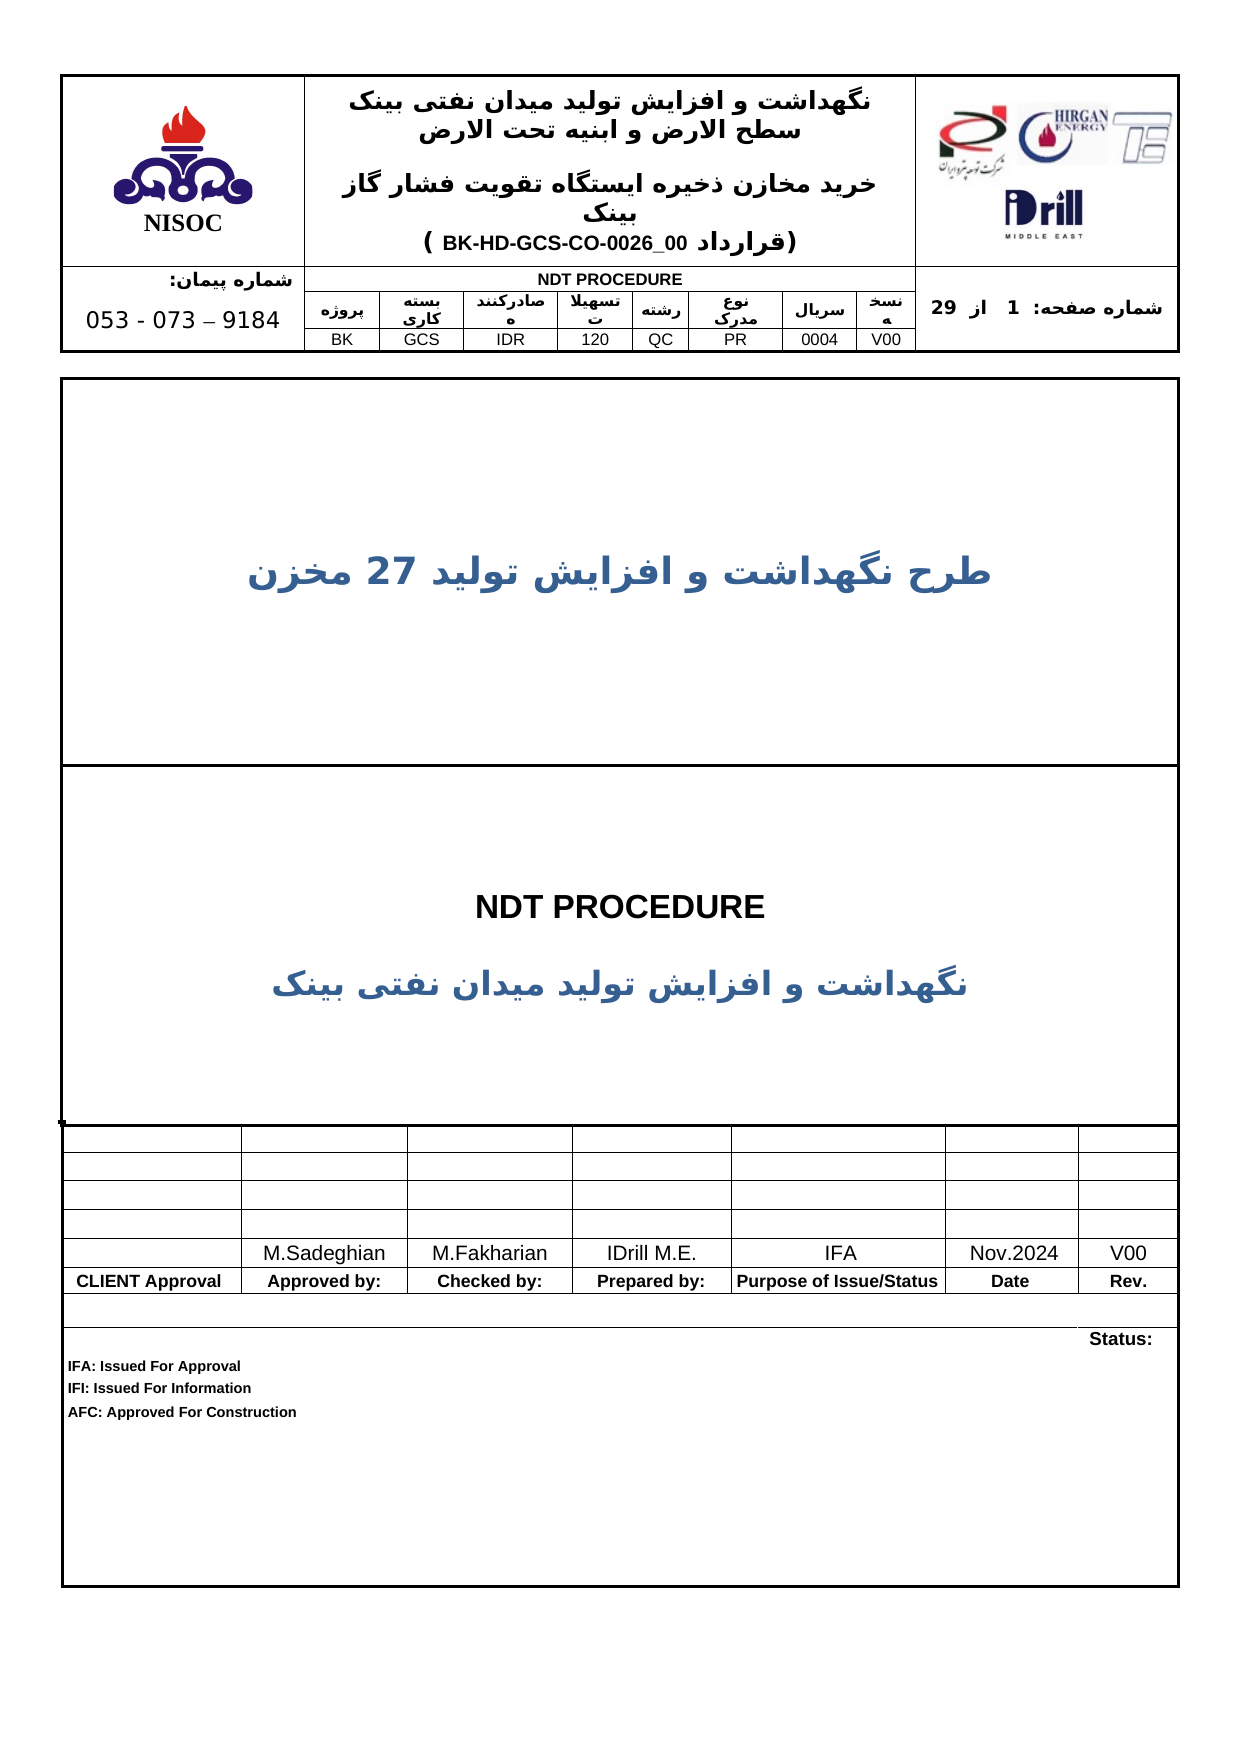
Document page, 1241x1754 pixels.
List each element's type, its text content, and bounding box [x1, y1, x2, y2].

table_cell [408, 1181, 572, 1209]
table_cell IFA [732, 1239, 945, 1267]
table_cell [732, 1210, 945, 1237]
table_cell [1079, 1181, 1177, 1209]
table_cell [573, 1210, 731, 1237]
picture [113, 106, 253, 208]
table_cell [573, 1153, 731, 1180]
table_cell Prepared by: [573, 1268, 731, 1293]
table_cell [408, 1210, 572, 1237]
picture [926, 101, 1174, 241]
table_cell Approved by: [242, 1268, 407, 1293]
table_cell [242, 1153, 407, 1180]
table_cell Rev. [1079, 1268, 1177, 1293]
table_cell [573, 1127, 731, 1152]
table_cell [946, 1181, 1078, 1209]
table_cell [242, 1127, 407, 1152]
table_cell IDrill M.E. [573, 1239, 731, 1267]
table_cell CLIENT Approval [64, 1268, 241, 1293]
table_cell [732, 1153, 945, 1180]
table_cell Status: [1078, 1328, 1177, 1585]
table_cell [946, 1153, 1078, 1180]
table_cell NDT PROCEDURE نگهداشت و افزایش تولید میدان نفتی بینک [63, 767, 1177, 1123]
table_cell [1079, 1153, 1177, 1180]
table_cell [242, 1181, 407, 1209]
table_cell [946, 1127, 1078, 1152]
table_cell M.Sadeghian [242, 1239, 407, 1267]
table_cell [64, 1239, 241, 1267]
table_cell [573, 1181, 731, 1209]
table_cell [64, 1153, 241, 1180]
table_cell [64, 1181, 241, 1209]
table_cell V00 [1079, 1239, 1177, 1267]
table_cell IFA: Issued For Approval IFI: Issued For Information AFC: Approved For Construction [64, 1327, 1078, 1585]
table_cell [1079, 1210, 1177, 1237]
table_cell Purpose of Issue/Status [732, 1268, 945, 1293]
table_cell [64, 1294, 1177, 1327]
table_cell Nov.2024 [946, 1239, 1078, 1267]
table_cell [64, 1210, 241, 1237]
table_cell [408, 1127, 572, 1152]
table_cell [732, 1127, 945, 1152]
table_header طرح نگهداشت و افزایش تولید 27 مخزن [63, 380, 1177, 763]
table_cell Date [946, 1268, 1078, 1293]
table_cell [242, 1210, 407, 1237]
table_cell Checked by: [408, 1268, 572, 1293]
table_cell [64, 1127, 241, 1152]
table_cell [946, 1210, 1078, 1237]
table_cell [408, 1153, 572, 1180]
table_cell [732, 1181, 945, 1209]
table_cell M.Fakharian [408, 1239, 572, 1267]
table_cell [1079, 1127, 1177, 1152]
